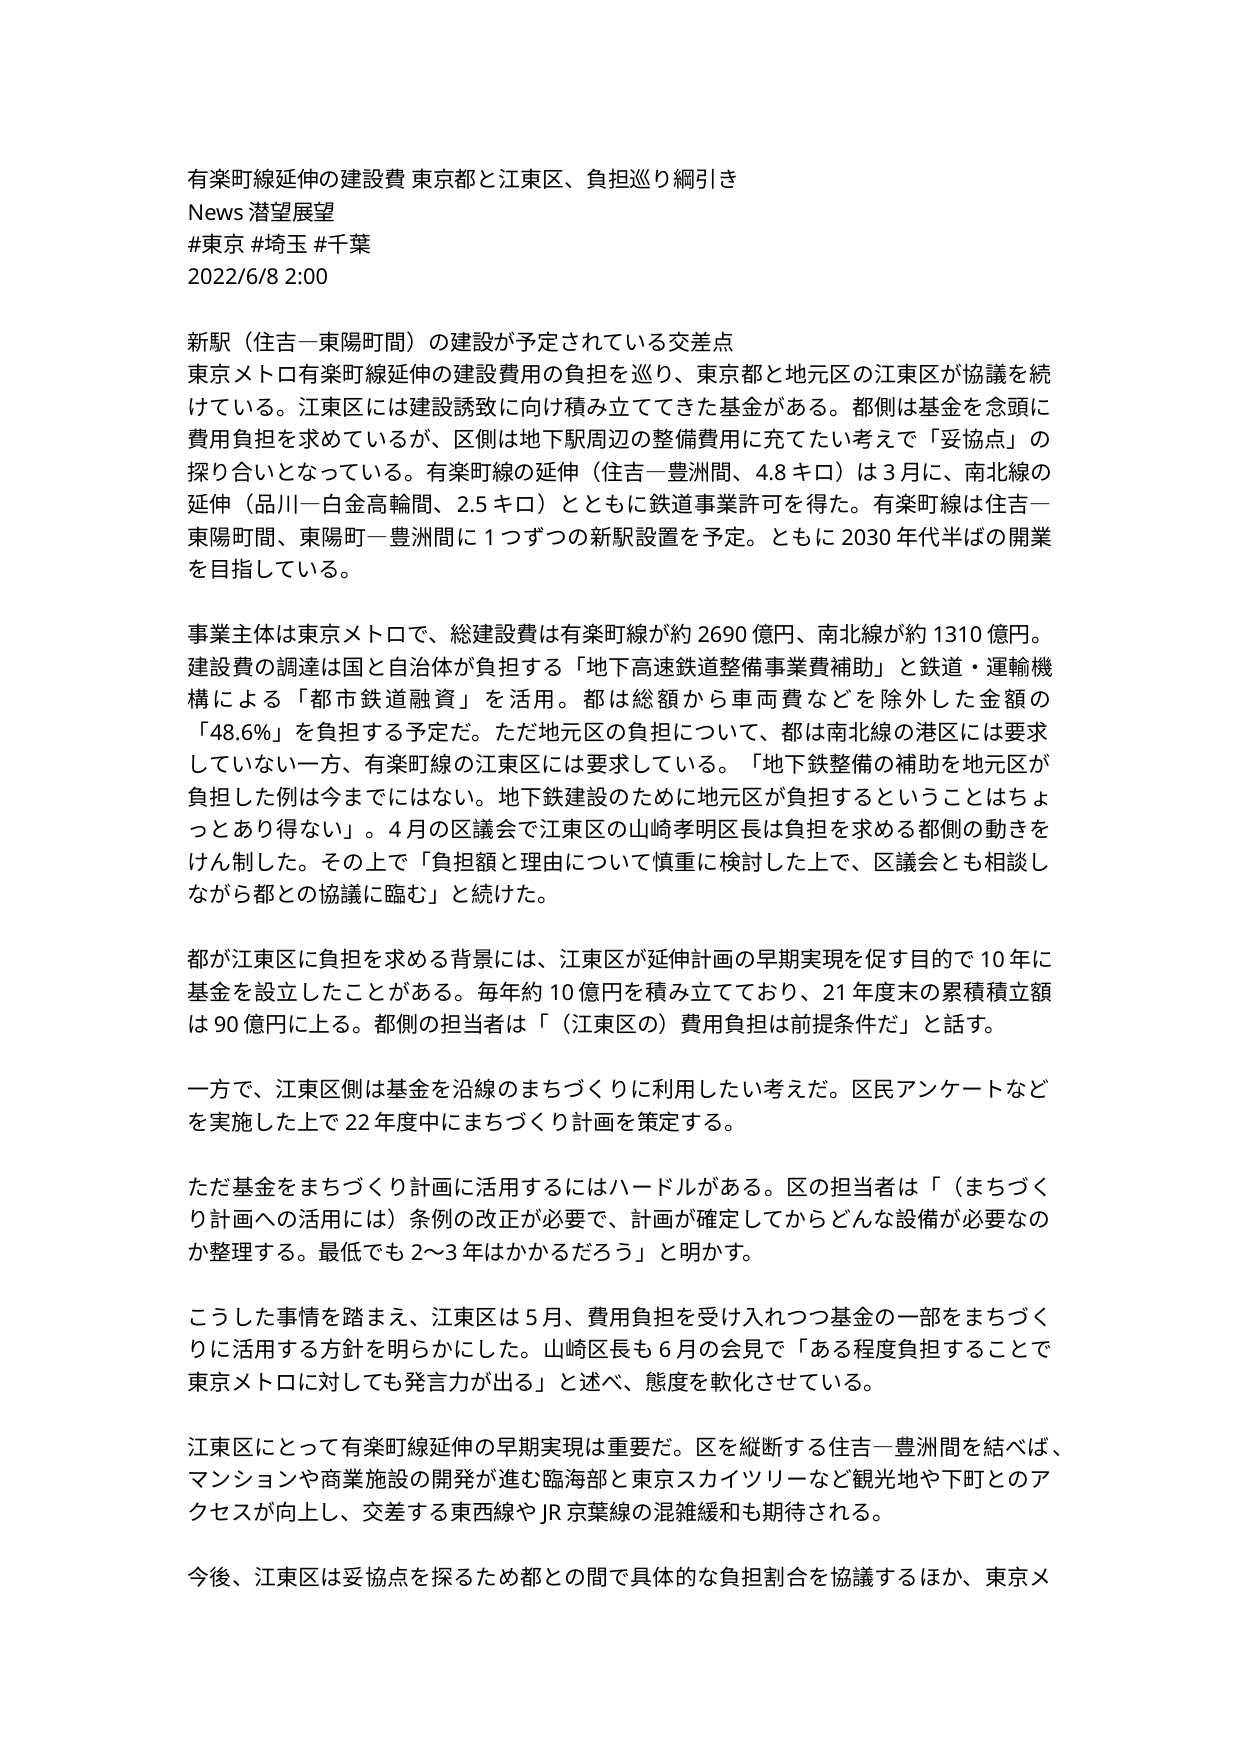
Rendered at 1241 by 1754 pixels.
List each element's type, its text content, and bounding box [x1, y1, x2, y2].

text 一方で、江東区側は基金を沿線のまちづくりに利用したい考えだ。区民アンケートなどを実施した上で22年度中にまちづくり計画を策定する。 [187, 1072, 1053, 1137]
text こうした事情を踏まえ、江東区は5月、費用負担を受け入れつつ基金の一部をまちづくりに活用する方針を明らかにした。山崎区長も6月の会見で「ある程度負担することで東京メトロに対しても発言力が出る」と述べ、態度を軟化させている。 [187, 1299, 1053, 1397]
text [187, 1559, 1053, 1592]
text 2022/6/8 2:00 [187, 259, 1053, 292]
text ただ基金をまちづくり計画に活用するにはハードルがある。区の担当者は「（まちづくり計画への活用には）条例の改正が必要で、計画が確定してからどんな設備が必要なのか整理する。最低でも2～3年はかかるだろう」と明かす。 [187, 1169, 1053, 1267]
text News潜望展望 [187, 194, 1053, 227]
text #東京 #埼玉 #千葉 [187, 227, 1053, 259]
text 有楽町線延伸の建設費 東京都と江東区、負担巡り綱引き [187, 162, 1053, 194]
text 都が江東区に負担を求める背景には、江東区が延伸計画の早期実現を促す目的で10年に基金を設立したことがある。毎年約10億円を積み立てており、21年度末の累積積立額は90億円に上る。都側の担当者は「（江東区の）費用負担は前提条件だ」と話す。 [187, 942, 1053, 1039]
text 新駅（住吉―東陽町間）の建設が予定されている交差点 [187, 324, 1053, 357]
text 東京メトロ有楽町線延伸の建設費用の負担を巡り、東京都と地元区の江東区が協議を続けている。江東区には建設誘致に向け積み立ててきた基金がある。都側は基金を念頭に費用負担を求めているが、区側は地下駅周辺の整備費用に充てたい考えで「妥協点」の探り合いとなっている。有楽町線の延伸（住吉―豊洲間、4.8キロ）は3月に、南北線の延伸（品川―白金高輪間、2.5キロ）とともに鉄道事業許可を得た。有楽町線は住吉―東陽町間、東陽町―豊洲間に1つずつの新駅設置を予定。ともに2030年代半ばの開業を目指している。 [187, 357, 1053, 584]
text 江東区にとって有楽町線延伸の早期実現は重要だ。区を縦断する住吉―豊洲間を結べば、マンションや商業施設の開発が進む臨海部と東京スカイツリーなど観光地や下町とのアクセスが向上し、交差する東西線やJR京葉線の混雑緩和も期待される。 [187, 1429, 1053, 1527]
text 事業主体は東京メトロで、総建設費は有楽町線が約2690億円、南北線が約1310億円。建設費の調達は国と自治体が負担する「地下高速鉄道整備事業費補助」と鉄道・運輸機構による「都市鉄道融資」を活用。都は総額から車両費などを除外した金額の「48.6%」を負担する予定だ。ただ地元区の負担について、都は南北線の港区には要求していない一方、有楽町線の江東区には要求している。「地下鉄整備の補助を地元区が負担した例は今までにはない。地下鉄建設のために地元区が負担するということはちょっとあり得ない」。4月の区議会で江東区の山崎孝明区長は負担を求める都側の動きをけん制した。その上で「負担額と理由について慎重に検討した上で、区議会とも相談しながら都との協議に臨む」と続けた。 [187, 617, 1053, 909]
